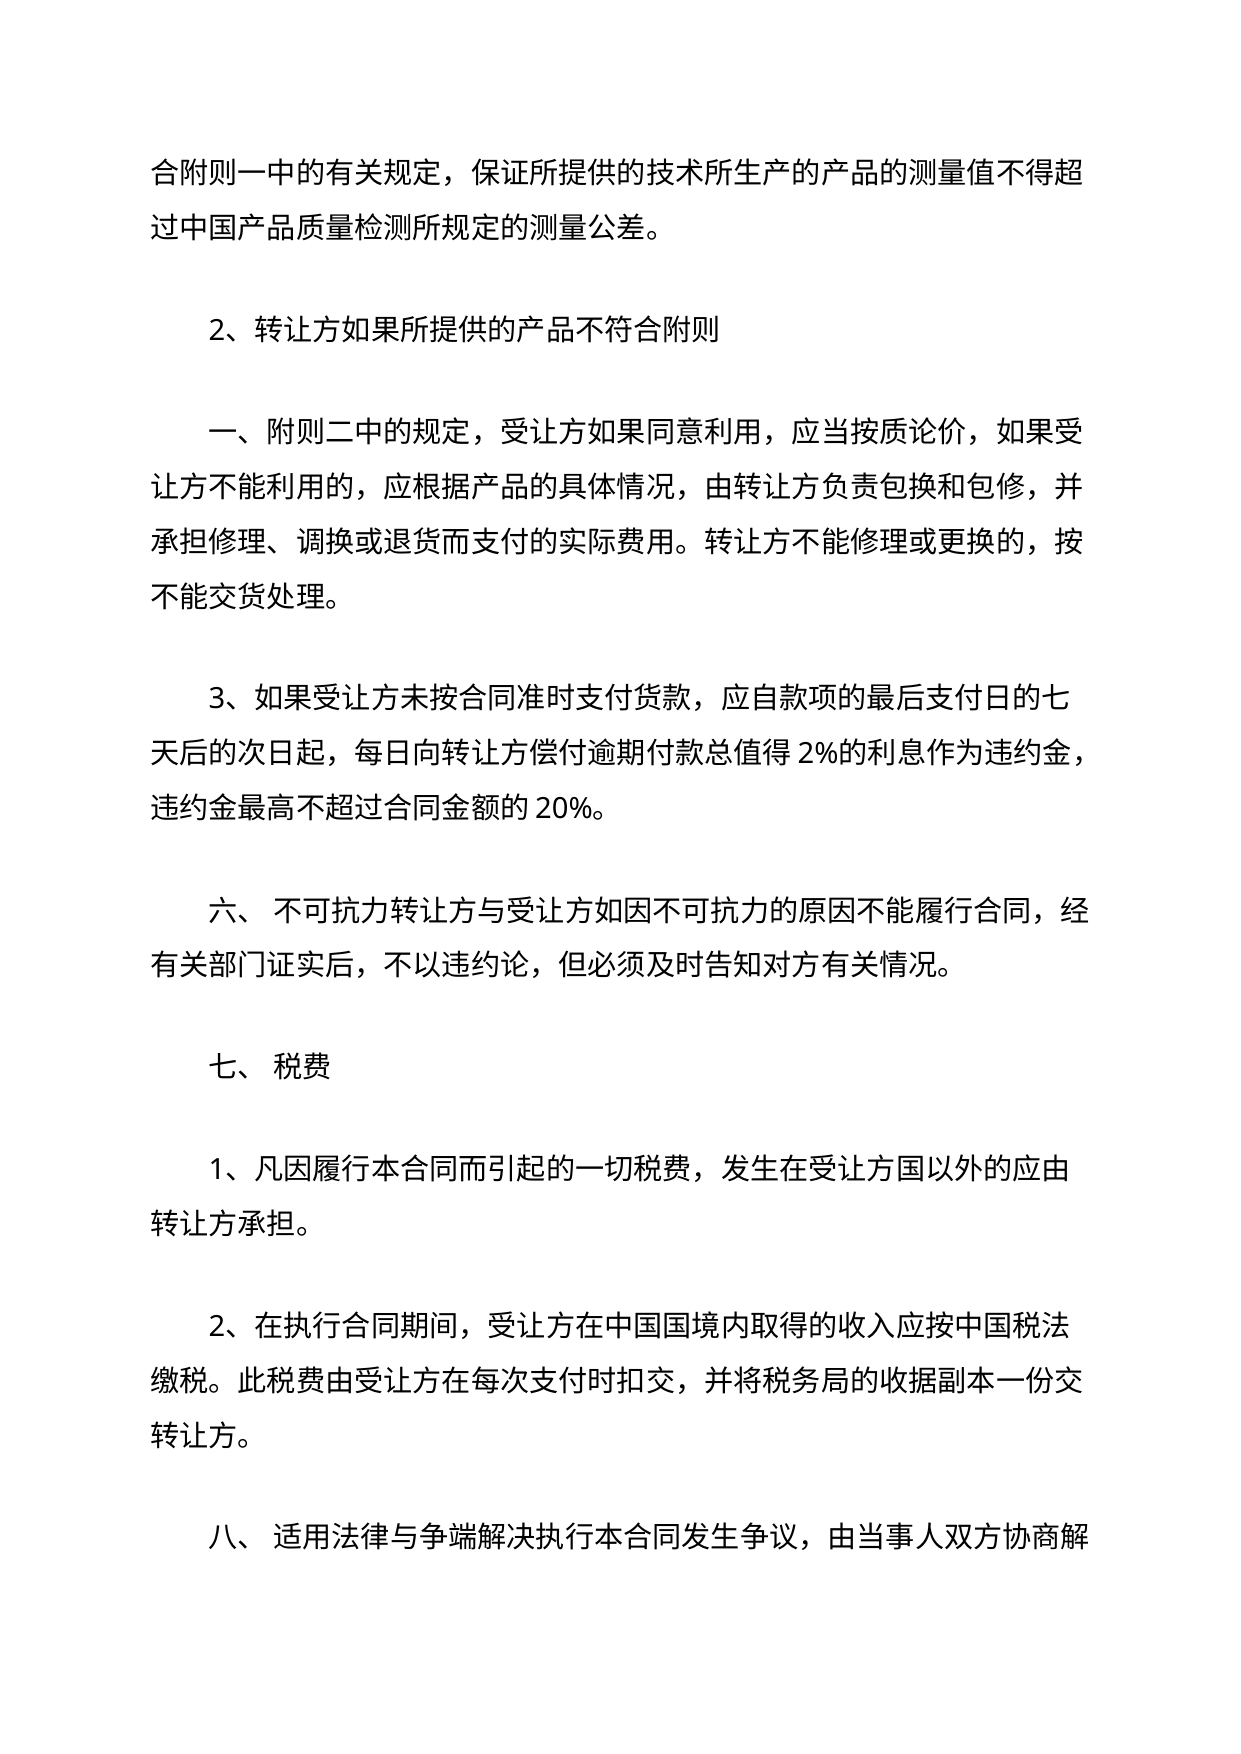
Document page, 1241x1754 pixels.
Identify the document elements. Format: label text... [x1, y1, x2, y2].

text 2、在执行合同期间，受让方在中国国境内取得的收入应按中国税法缴税。此税费由受让方在每次支付时扣交，并将税务局的收据副本一份交转让方。 [150, 1302, 1090, 1454]
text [150, 1514, 1090, 1556]
text 3、如果受让方未按合同准时支付货款，应自款项的最后支付日的七天后的次日起，每日向转让方偿付逾期付款总值得2%的利息作为违约金，违约金最高不超过合同金额的20%。 [150, 675, 1090, 827]
text 2、转让方如果所提供的产品不符合附则 [150, 307, 1090, 349]
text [150, 150, 1090, 247]
text 一、附则二中的规定，受让方如果同意利用，应当按质论价，如果受让方不能利用的，应根据产品的具体情况，由转让方负责包换和包修，并承担修理、调换或退货而支付的实际费用。转让方不能修理或更换的，按不能交货处理。 [150, 409, 1090, 616]
text 1、凡因履行本合同而引起的一切税费，发生在受让方国以外的应由转让方承担。 [150, 1146, 1090, 1243]
text 七、 税费 [150, 1044, 1090, 1086]
text 六、 不可抗力转让方与受让方如因不可抗力的原因不能履行合同，经有关部门证实后，不以违约论，但必须及时告知对方有关情况。 [150, 887, 1090, 984]
